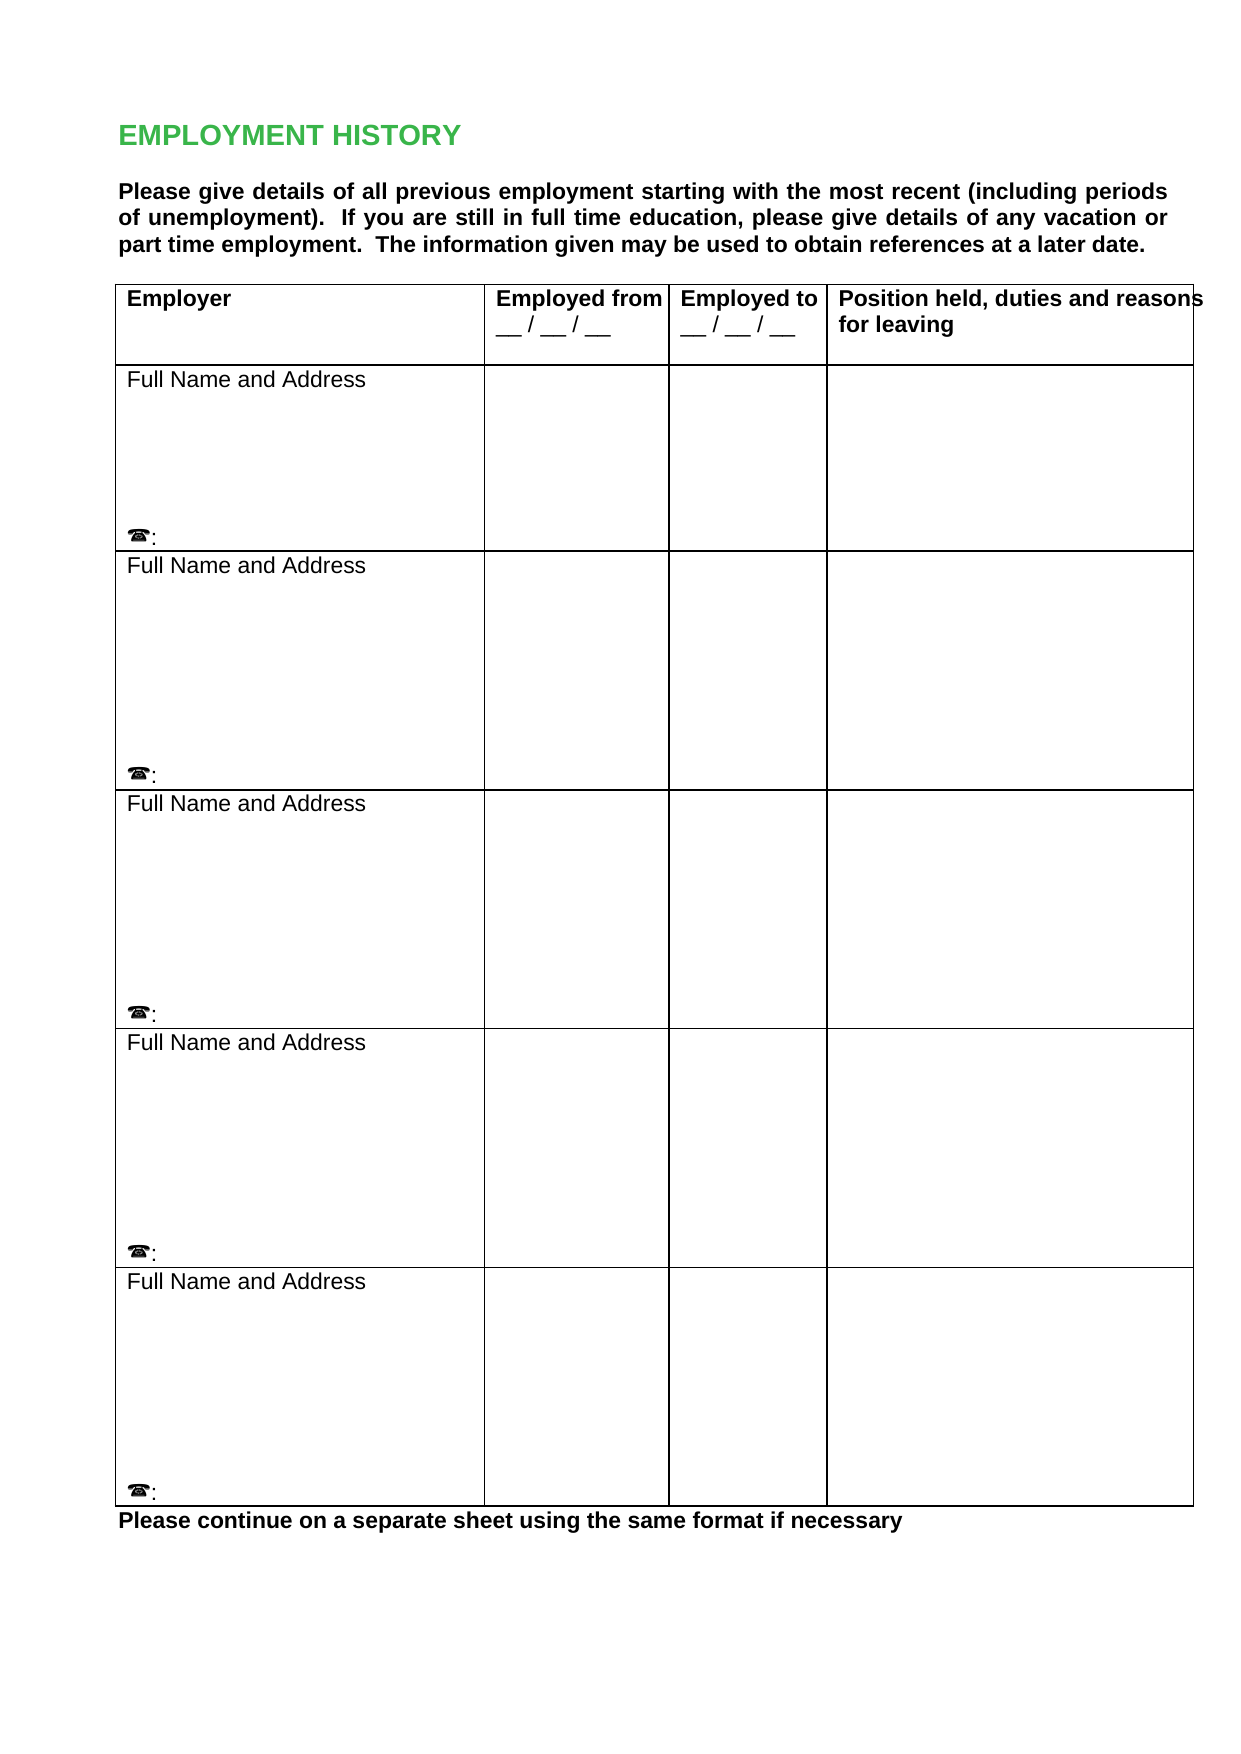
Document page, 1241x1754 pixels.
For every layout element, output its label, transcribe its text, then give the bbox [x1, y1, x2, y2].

table_cell [828, 366, 1193, 550]
table_header Position held, duties and reasons for leaving [828, 285, 1193, 364]
table_cell [670, 791, 826, 1028]
table_cell [670, 1268, 826, 1505]
table_header Employer [116, 285, 484, 364]
table_cell [828, 1268, 1193, 1505]
table_cell [485, 1268, 668, 1505]
table_header Employed from __ / __ / __ [485, 285, 668, 364]
table_header Employed to __ / __ / __ [670, 285, 826, 364]
table_cell [670, 552, 826, 789]
table_cell Full Name and Address : [116, 366, 484, 550]
table_cell [485, 552, 668, 789]
table_cell [828, 1029, 1193, 1266]
table_cell Full Name and Address : [116, 1268, 484, 1505]
text Please give details of all previous employment starting with the most recent (including periods of unemployment). If you are still in full time education, please give details of any vacation or part time employment. The information given may be used to obtain references at a later date. [118, 178, 1169, 257]
table_cell [828, 552, 1193, 789]
table_cell [828, 791, 1193, 1028]
subtitle EMPLOYMENT HISTORY [118, 118, 1122, 152]
table_cell [670, 1029, 826, 1266]
table_cell Full Name and Address : [116, 791, 484, 1028]
table_cell [485, 366, 668, 550]
table_cell Full Name and Address : [116, 552, 484, 789]
text Please continue on a separate sheet using the same format if necessary [118, 1507, 1169, 1533]
table_cell [485, 791, 668, 1028]
table_cell [485, 1029, 668, 1266]
table_cell [670, 366, 826, 550]
table_cell Full Name and Address : [116, 1029, 484, 1266]
